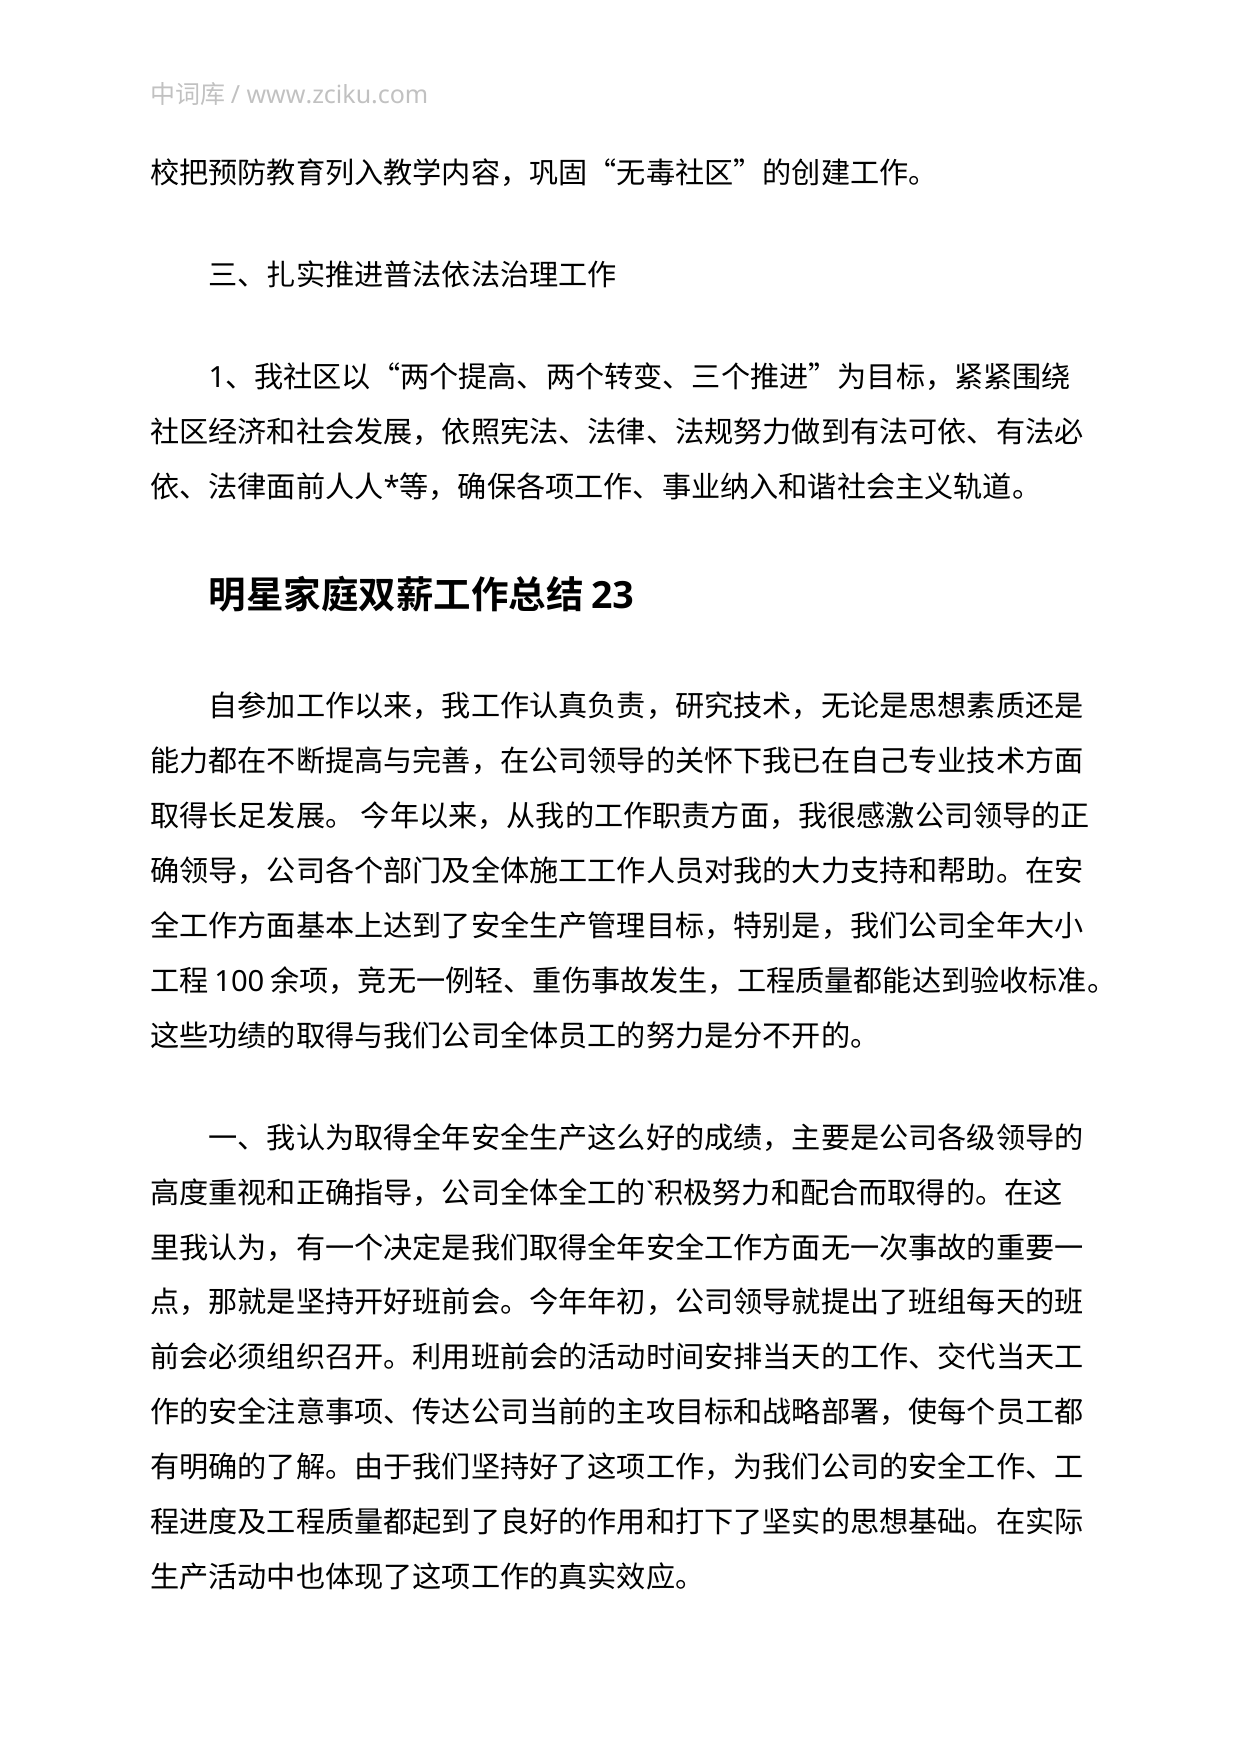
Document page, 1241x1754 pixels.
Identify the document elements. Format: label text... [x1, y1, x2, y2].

text 一、我认为取得全年安全生产这么好的成绩，主要是公司各级领导的高度重视和正确指导，公司全体全工的`积极努力和配合而取得的。在这里我认为，有一个决定是我们取得全年安全工作方面无一次事故的重要一点，那就是坚持开好班前会。今年年初，公司领导就提出了班组每天的班前会必须组织召开。利用班前会的活动时间安排当天的工作、交代当天工作的安全注意事项、传达公司当前的主攻目标和战略部署，使每个员工都有明确的了解。由于我们坚持好了这项工作，为我们公司的安全工作、工程进度及工程质量都起到了良好的作用和打下了坚实的思想基础。在实际生产活动中也体现了这项工作的真实效应。 [150, 1114, 1090, 1596]
text 1、我社区以“两个提高、两个转变、三个推进”为目标，紧紧围绕社区经济和社会发展，依照宪法、法律、法规努力做到有法可依、有法必依、法律面前人人*等，确保各项工作、事业纳入和谐社会主义轨道。 [150, 353, 1090, 506]
text 三、扎实推进普法依法治理工作 [150, 252, 1090, 294]
text 自参加工作以来，我工作认真负责，研究技术，无论是思想素质还是能力都在不断提高与完善，在公司领导的关怀下我已在自己专业技术方面取得长足发展。 今年以来，从我的工作职责方面，我很感激公司领导的正确领导，公司各个部门及全体施工工作人员对我的大力支持和帮助。在安全工作方面基本上达到了安全生产管理目标，特别是，我们公司全年大小工程100余项，竞无一例轻、重伤事故发生，工程质量都能达到验收标准。这些功绩的取得与我们公司全体员工的努力是分不开的。 [150, 683, 1090, 1055]
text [150, 150, 1090, 192]
text 明星家庭双薪工作总结23 [150, 565, 1090, 620]
